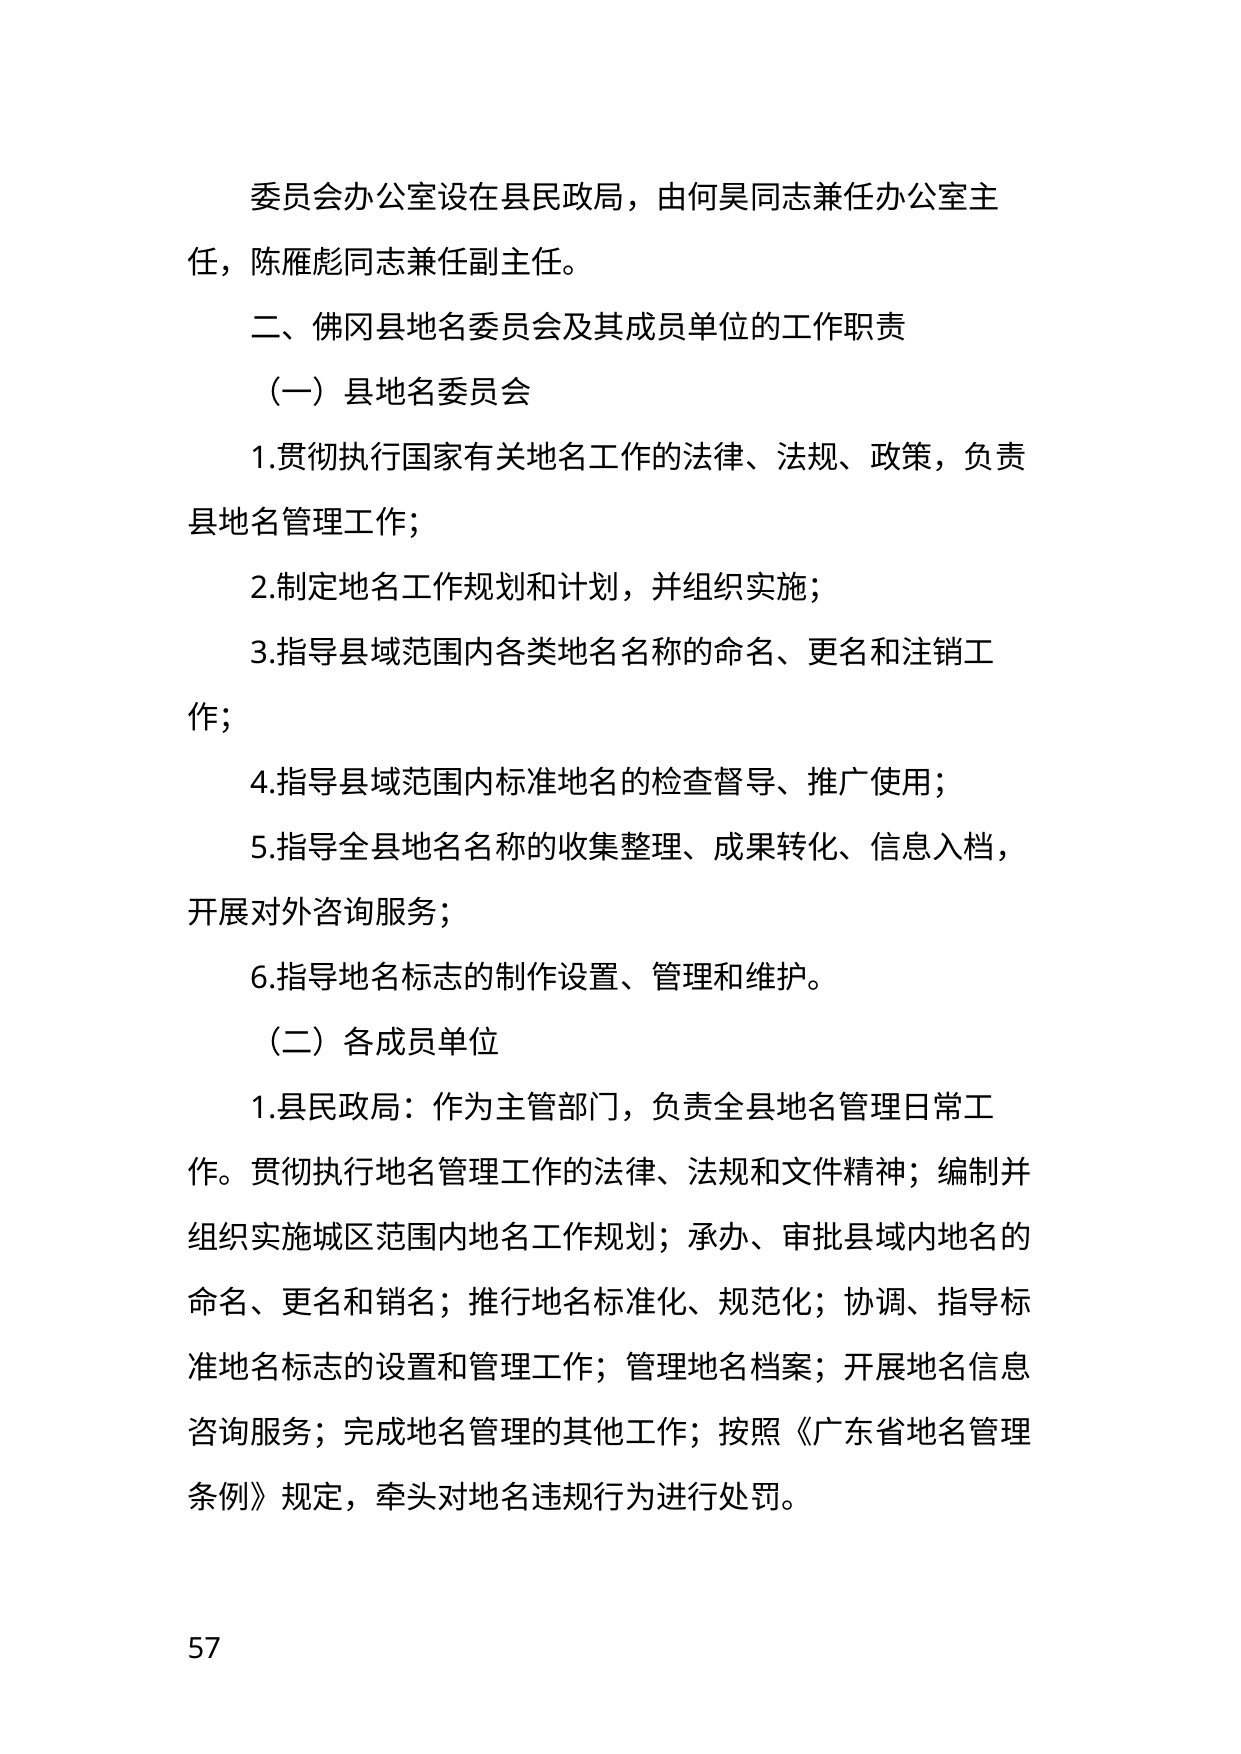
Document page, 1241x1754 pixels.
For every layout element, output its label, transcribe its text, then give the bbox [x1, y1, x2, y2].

text 1.县民政局：作为主管部门，负责全县地名管理日常工作。贯彻执行地名管理工作的法律、法规和文件精神；编制并组织实施城区范围内地名工作规划；承办、审批县域内地名的命名、更名和销名；推行地名标准化、规范化；协调、指导标准地名标志的设置和管理工作；管理地名档案；开展地名信息咨询服务；完成地名管理的其他工作；按照《广东省地名管理条例》规定，牵头对地名违规行为进行处罚。 [187, 1072, 1053, 1527]
text 2.制定地名工作规划和计划，并组织实施； [187, 552, 1053, 617]
text 1.贯彻执行国家有关地名工作的法律、法规、政策，负责县地名管理工作； [187, 422, 1053, 552]
text 二、佛冈县地名委员会及其成员单位的工作职责 [187, 292, 1053, 357]
text 3.指导县域范围内各类地名名称的命名、更名和注销工作； [187, 617, 1053, 747]
text 6.指导地名标志的制作设置、管理和维护。 [187, 942, 1053, 1007]
text （二）各成员单位 [187, 1007, 1053, 1072]
text 4.指导县域范围内标准地名的检查督导、推广使用； [187, 747, 1053, 812]
text 5.指导全县地名名称的收集整理、成果转化、信息入档，开展对外咨询服务； [187, 812, 1053, 942]
text （一）县地名委员会 [187, 357, 1053, 422]
text 委员会办公室设在县民政局，由何昊同志兼任办公室主任，陈雁彪同志兼任副主任。 [187, 162, 1053, 292]
